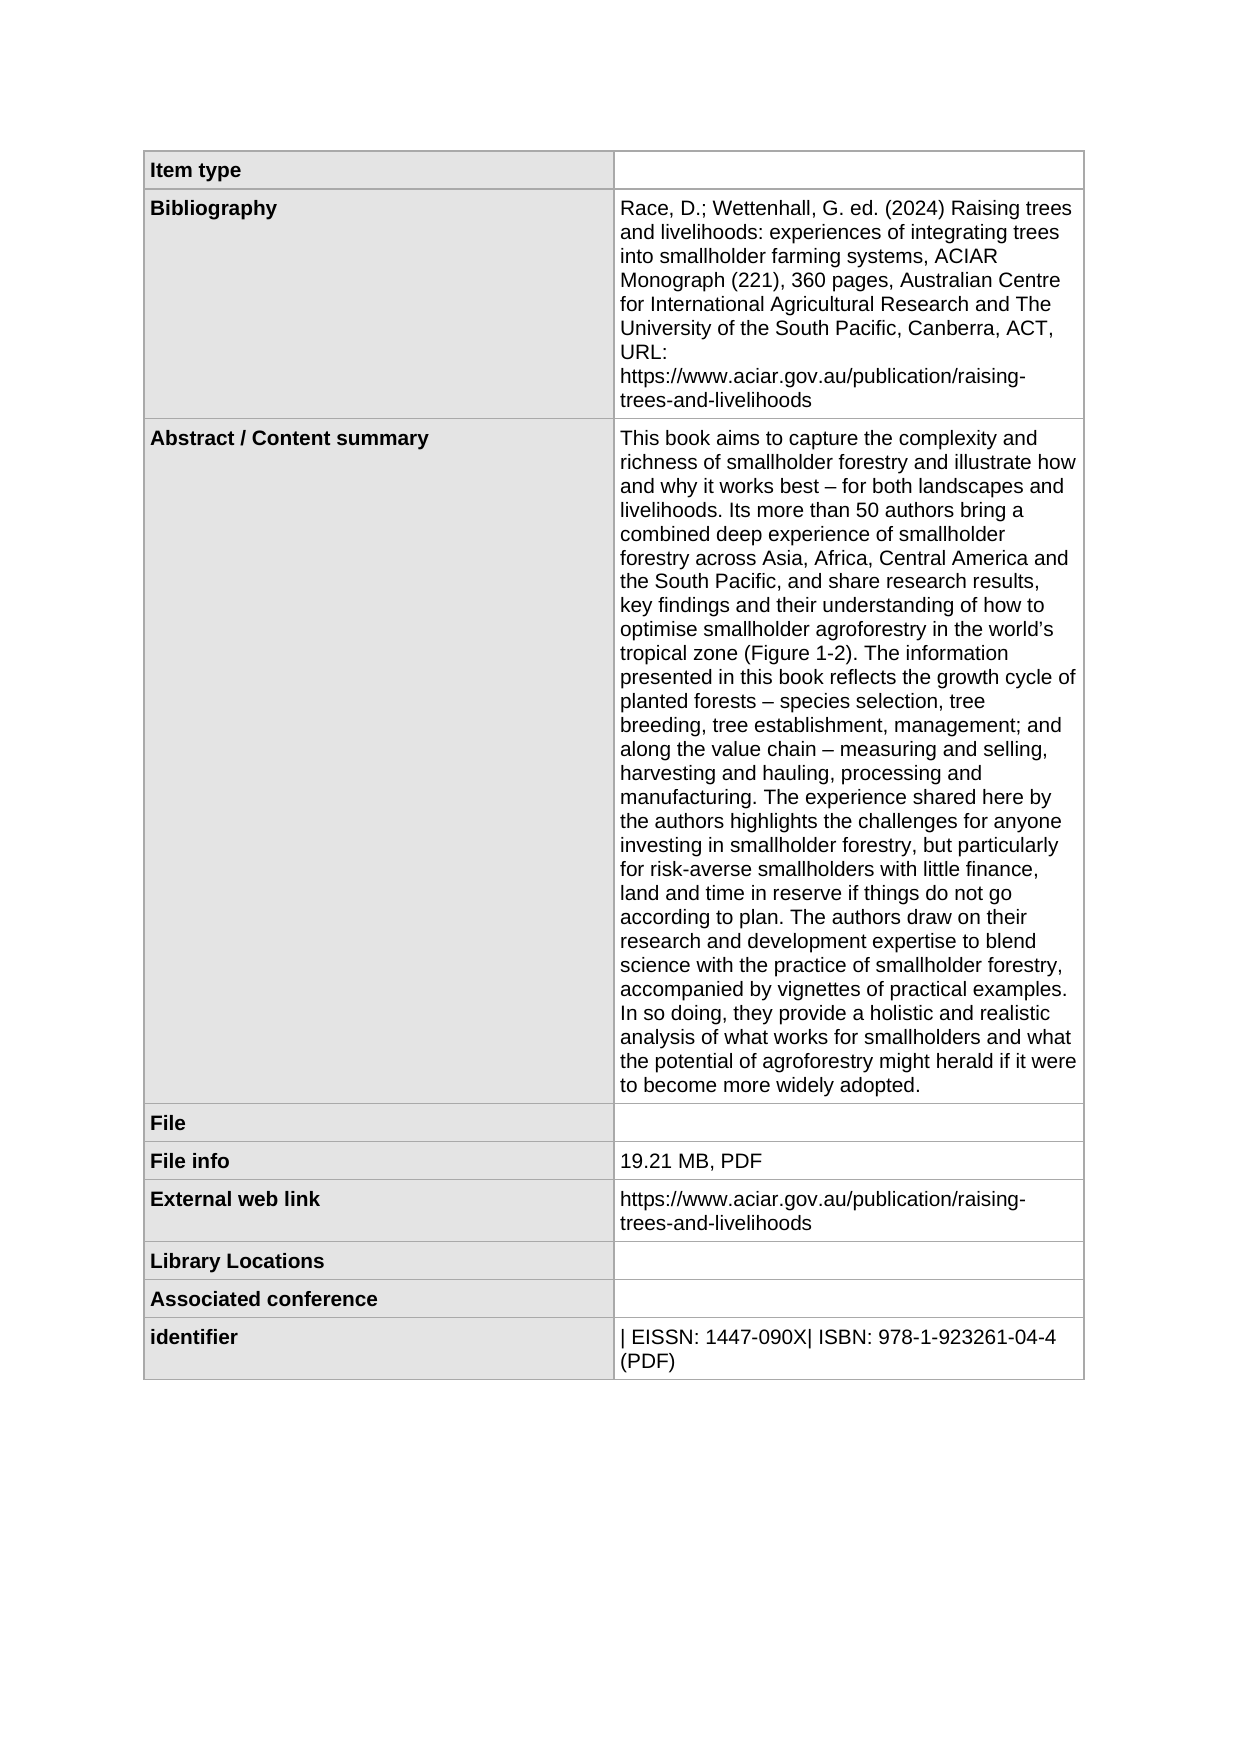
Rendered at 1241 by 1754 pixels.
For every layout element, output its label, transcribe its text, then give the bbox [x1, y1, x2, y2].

table_cell Bibliography [145, 190, 613, 418]
table_cell [615, 1280, 1083, 1317]
table_cell | EISSN: 1447-090X| ISBN: 978-1-923261-04-4 (PDF) [615, 1318, 1083, 1379]
table_cell [615, 1104, 1083, 1141]
table_cell Abstract / Content summary [145, 419, 613, 1103]
table_cell Associated conference [145, 1280, 613, 1317]
table_header [615, 152, 1083, 188]
table_cell Race, D.; Wettenhall, G. ed. (2024) Raising trees and livelihoods: experiences of integrating trees into smallholder farming systems, ACIAR Monograph (221), 360 pages, Australian Centre for International Agricultural Research and The University of the South Pacific, Canberra, ACT, URL: https://www.aciar.gov.au/publication/raising-trees-and-livelihoods [615, 190, 1083, 418]
table_cell https://www.aciar.gov.au/publication/raising-trees-and-livelihoods [615, 1180, 1083, 1241]
table_cell Library Locations [145, 1242, 613, 1279]
table_cell File info [145, 1142, 613, 1179]
table_cell identifier [145, 1318, 613, 1379]
table_header Item type [145, 152, 613, 188]
table_cell File [145, 1104, 613, 1141]
table_cell 19.21 MB, PDF [615, 1142, 1083, 1179]
table_cell [615, 1242, 1083, 1279]
table_cell External web link [145, 1180, 613, 1241]
table_cell This book aims to capture the complexity and richness of smallholder forestry and illustrate how and why it works best – for both landscapes and livelihoods. Its more than 50 authors bring a combined deep experience of smallholder forestry across Asia, Africa, Central America and the South Pacific, and share research results, key findings and their understanding of how to optimise smallholder agroforestry in the world’s tropical zone (Figure 1-2). The information presented in this book reflects the growth cycle of planted forests – species selection, tree breeding, tree establishment, management; and along the value chain – measuring and selling, harvesting and hauling, processing and manufacturing. The experience shared here by the authors highlights the challenges for anyone investing in smallholder forestry, but particularly for risk-averse smallholders with little finance, land and time in reserve if things do not go according to plan. The authors draw on their research and development expertise to blend science with the practice of smallholder forestry, accompanied by vignettes of practical examples. In so doing, they provide a holistic and realistic analysis of what works for smallholders and what the potential of agroforestry might herald if it were to become more widely adopted. [615, 419, 1083, 1103]
